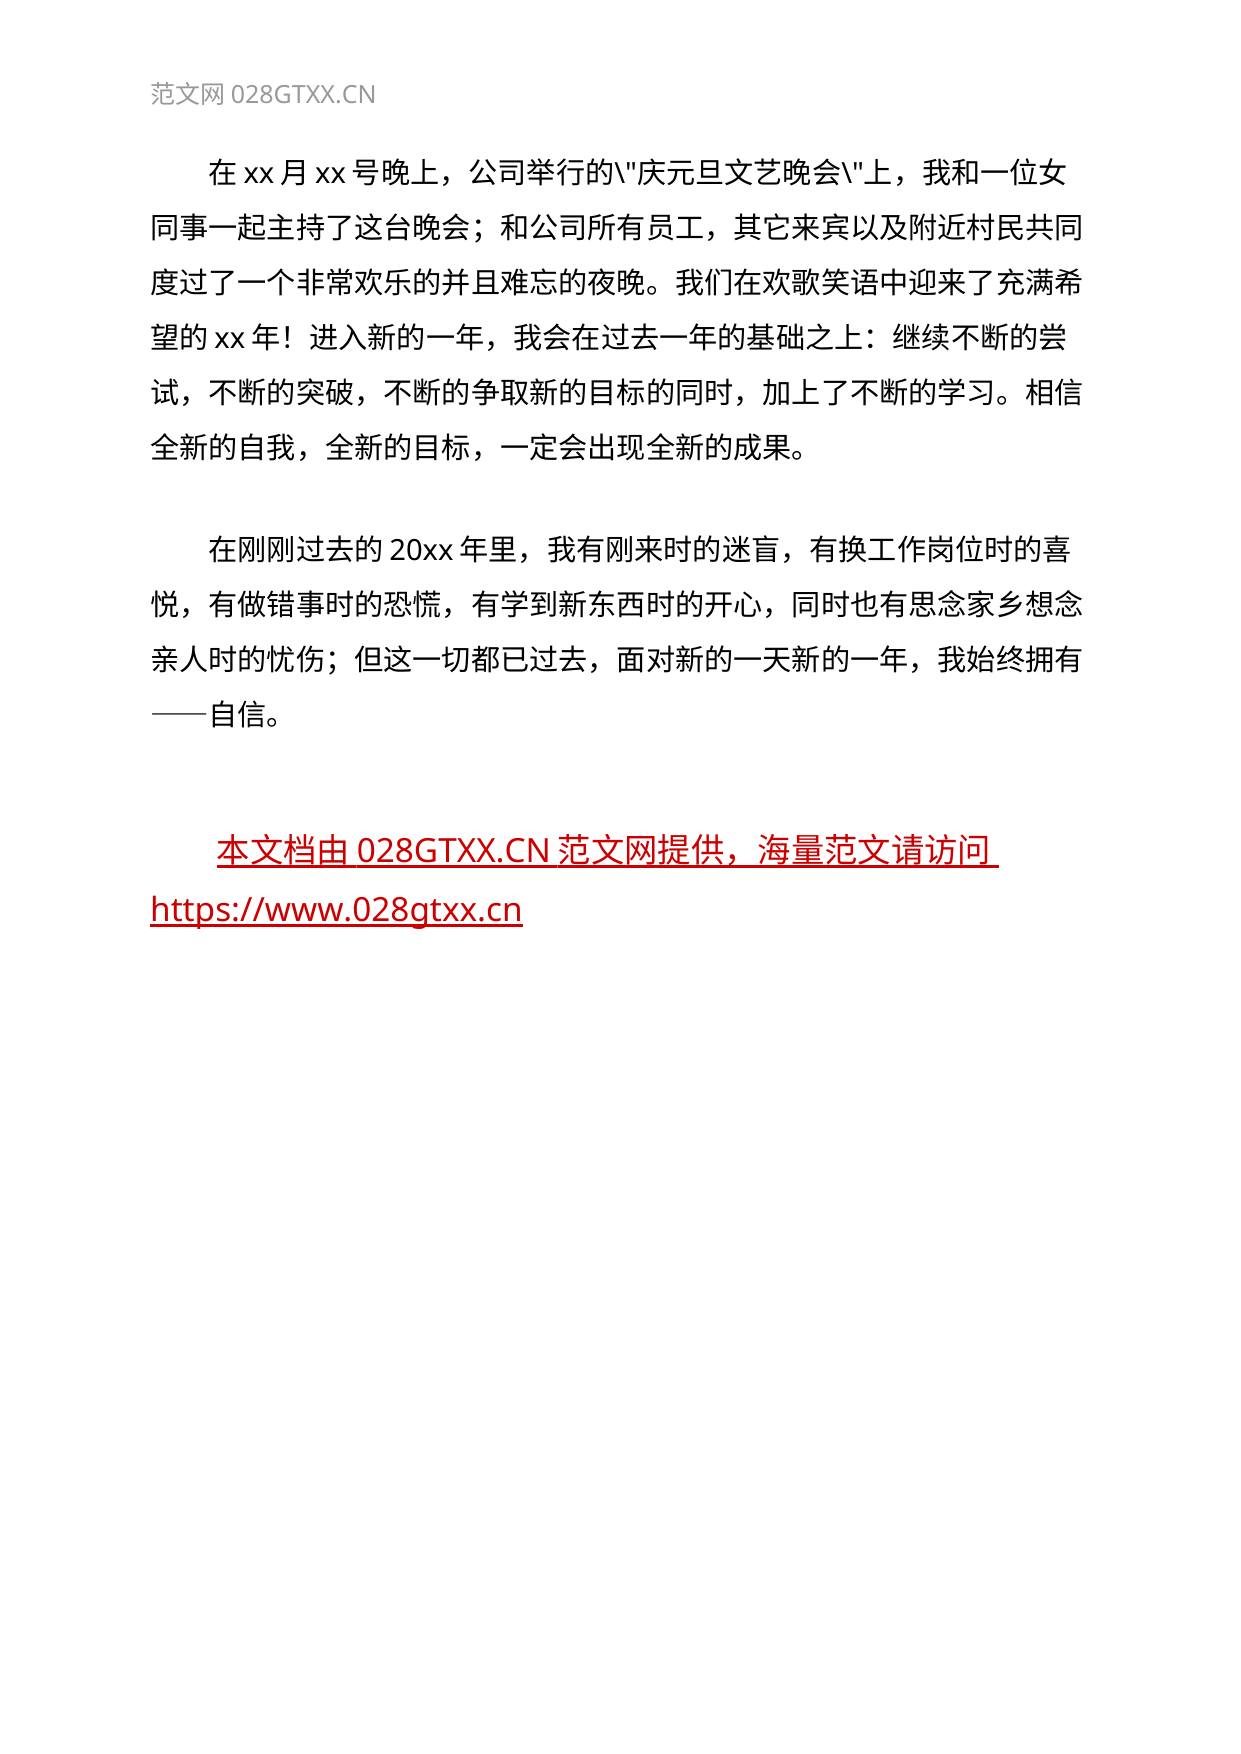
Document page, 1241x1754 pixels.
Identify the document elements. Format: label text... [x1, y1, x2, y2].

text 本文档由028GTXX.CN范文网提供，海量范文请访问 https://www.028gtxx.cn [150, 824, 1090, 932]
text 在刚刚过去的20xx年里，我有刚来时的迷盲，有换工作岗位时的喜悦，有做错事时的恐慌，有学到新东西时的开心，同时也有思念家乡想念亲人时的忧伤；但这一切都已过去，面对新的一天新的一年，我始终拥有——自信。 [150, 526, 1090, 733]
text 在xx月xx号晚上，公司举行的\"庆元旦文艺晚会\"上，我和一位女同事一起主持了这台晚会；和公司所有员工，其它来宾以及附近村民共同度过了一个非常欢乐的并且难忘的夜晚。我们在欢歌笑语中迎来了充满希望的xx年！进入新的一年，我会在过去一年的基础之上：继续不断的尝试，不断的突破，不断的争取新的目标的同时，加上了不断的学习。相信全新的自我，全新的目标，一定会出现全新的成果。 [150, 150, 1090, 467]
